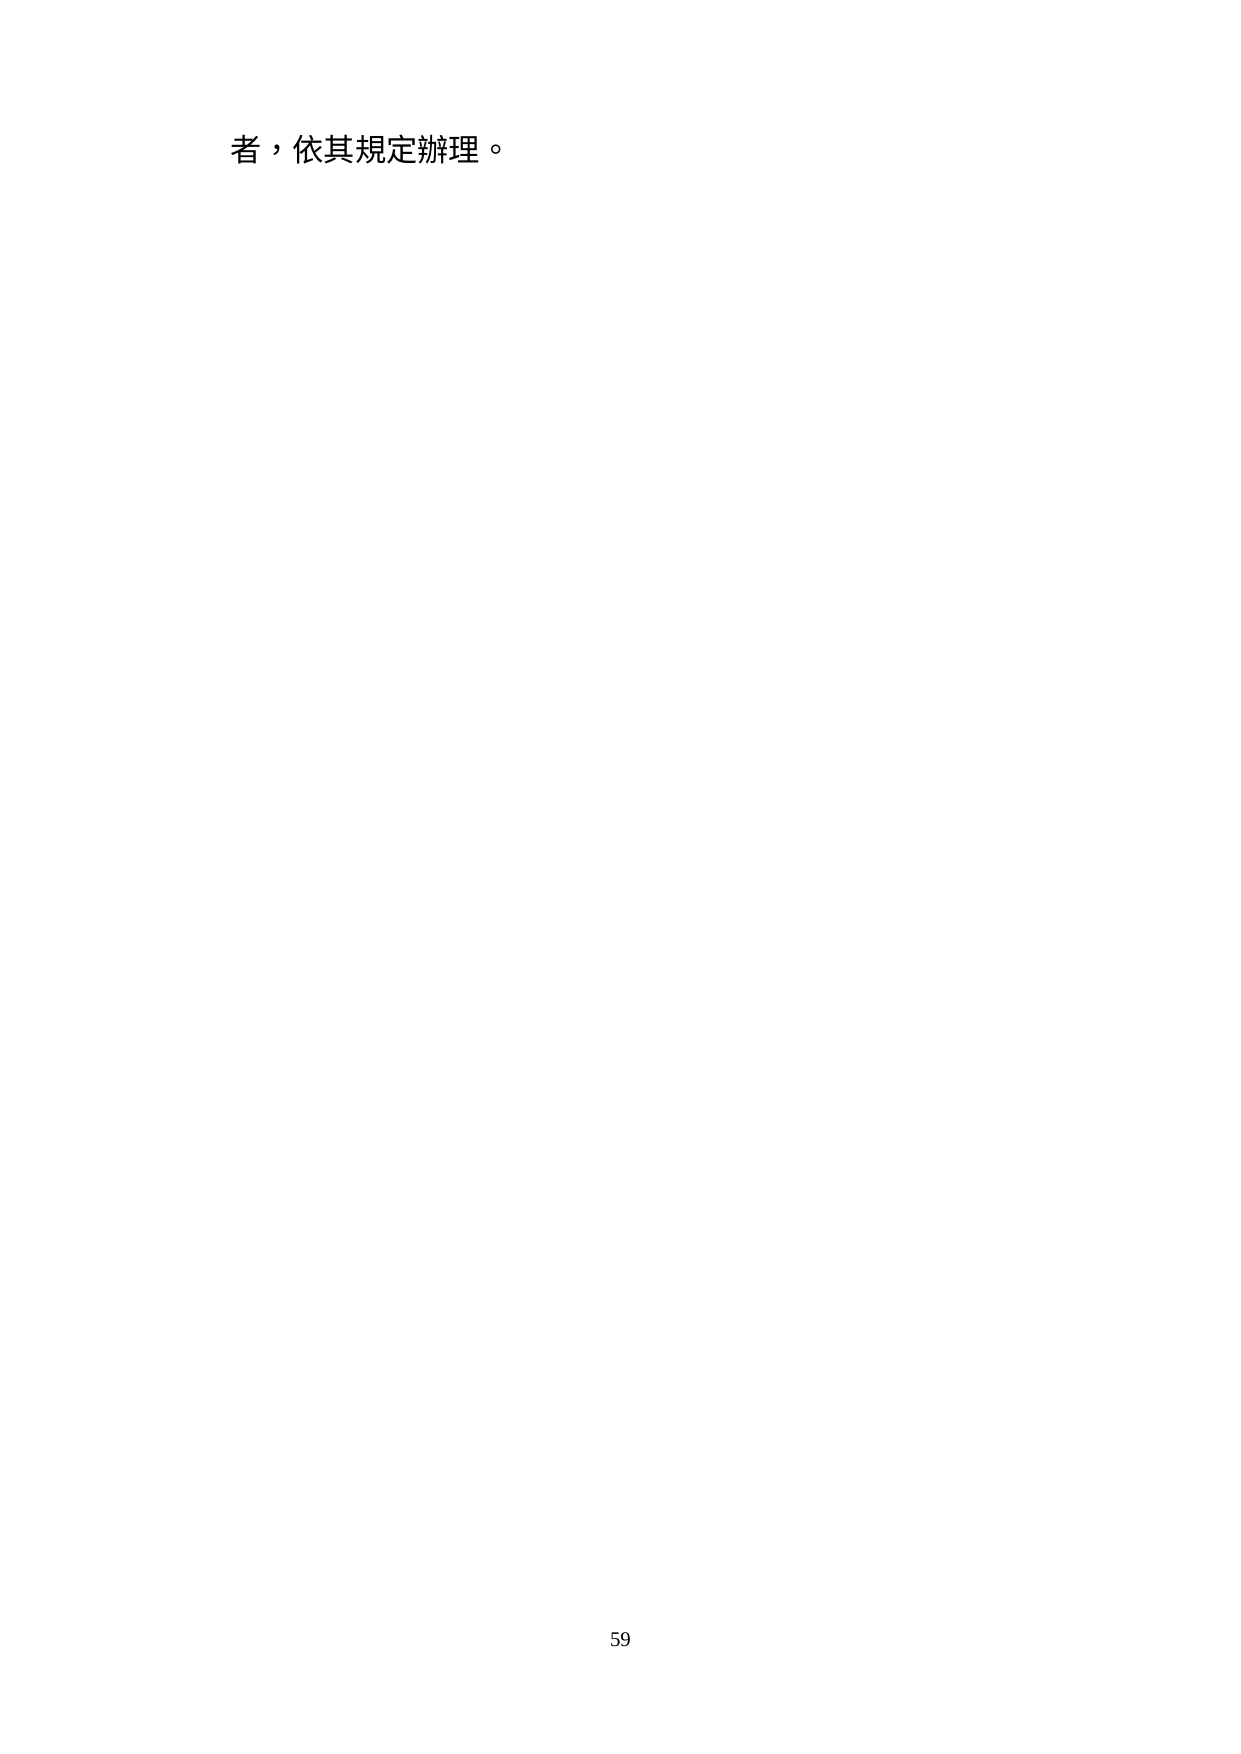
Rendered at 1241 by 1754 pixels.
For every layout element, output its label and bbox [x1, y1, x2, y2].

text [130, 125, 1110, 171]
